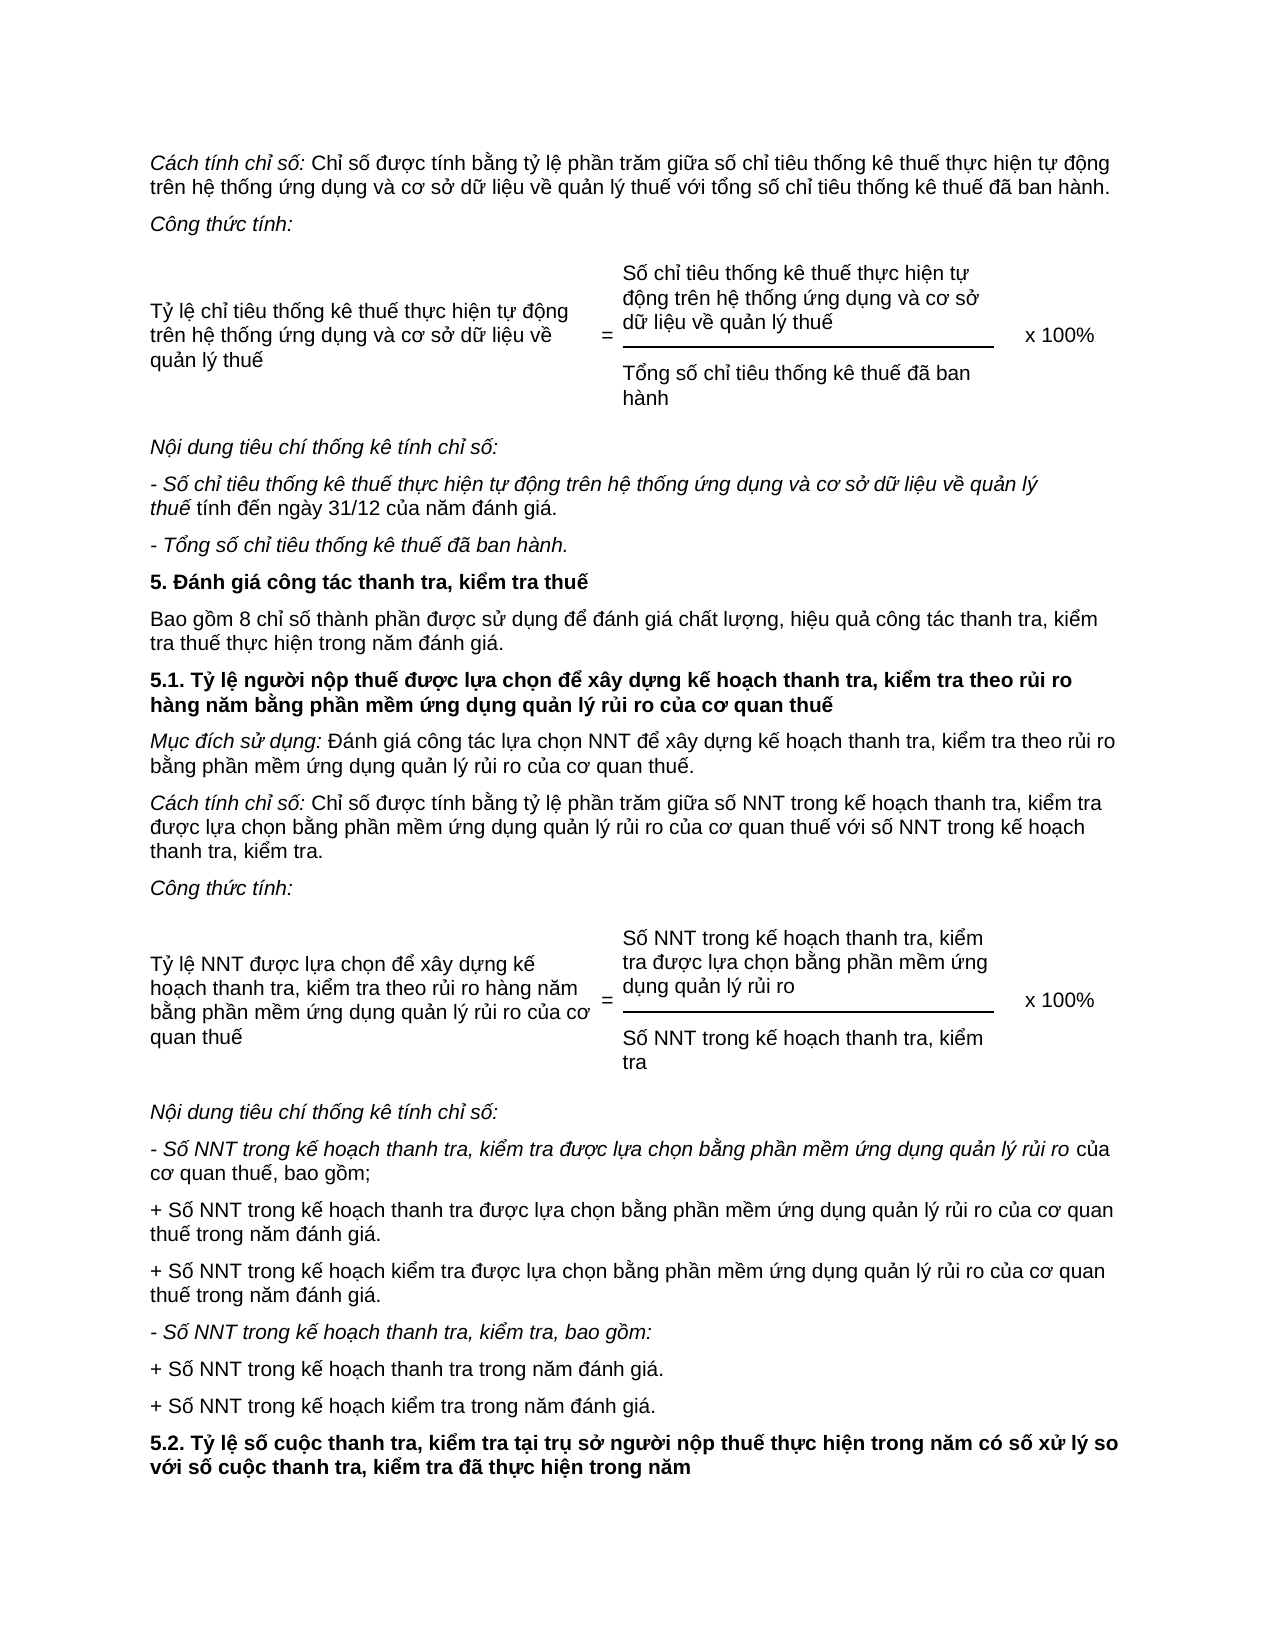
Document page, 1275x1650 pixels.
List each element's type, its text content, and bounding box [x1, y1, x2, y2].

text - Số NNT trong kế hoạch thanh tra, kiểm tra, bao gồm: [150, 1320, 1125, 1344]
text Bao gồm 8 chỉ số thành phần được sử dụng để đánh giá chất lượng, hiệu quả công tác thanh tra, kiểm tra thuế thực hiện trong năm đánh giá. [150, 606, 1125, 655]
table_header Số chỉ tiêu thống kê thuế thực hiện tự động trên hệ thống ứng dụng và cơ sở dữ liệu về quản lý thuế [623, 248, 994, 346]
table_header = [592, 913, 622, 1087]
table_header x 100% [994, 913, 1125, 1087]
text - Số chỉ tiêu thống kê thuế thực hiện tự động trên hệ thống ứng dụng và cơ sở dữ liệu về quản lý thuế tính đến ngày 31/12 của năm đánh giá. [150, 471, 1125, 520]
text 5. Đánh giá công tác thanh tra, kiểm tra thuế [150, 569, 1125, 594]
text Nội dung tiêu chí thống kê tính chỉ số: [150, 434, 1125, 459]
text + Số NNT trong kế hoạch thanh tra trong năm đánh giá. [150, 1357, 1125, 1381]
text - Tổng số chỉ tiêu thống kê thuế đã ban hành. [150, 533, 1125, 557]
text Công thức tính: [150, 211, 1125, 236]
table_header Tỷ lệ NNT được lựa chọn để xây dựng kế hoạch thanh tra, kiểm tra theo rủi ro hàng năm bằng phần mềm ứng dụng quản lý rủi ro của cơ quan thuế [150, 913, 592, 1087]
text Mục đích sử dụng: Đánh giá công tác lựa chọn NNT để xây dựng kế hoạch thanh tra, kiểm tra theo rủi ro bằng phần mềm ứng dụng quản lý rủi ro của cơ quan thuế. [150, 729, 1125, 778]
text 5.1. Tỷ lệ người nộp thuế được lựa chọn để xây dựng kế hoạch thanh tra, kiểm tra theo rủi ro hàng năm bằng phần mềm ứng dụng quản lý rủi ro của cơ quan thuế [150, 668, 1125, 716]
text Cách tính chỉ số: Chỉ số được tính bằng tỷ lệ phần trăm giữa số chỉ tiêu thống kê thuế thực hiện tự động trên hệ thống ứng dụng và cơ sở dữ liệu về quản lý thuế với tổng số chỉ tiêu thống kê thuế đã ban hành. [150, 150, 1125, 199]
table_header = [592, 248, 622, 422]
table_cell Số NNT trong kế hoạch thanh tra, kiểm tra [623, 1013, 994, 1087]
table_header Tỷ lệ chỉ tiêu thống kê thuế thực hiện tự động trên hệ thống ứng dụng và cơ sở dữ liệu về quản lý thuế [150, 248, 592, 422]
text 5.2. Tỷ lệ số cuộc thanh tra, kiểm tra tại trụ sở người nộp thuế thực hiện trong năm có số xử lý so với số cuộc thanh tra, kiểm tra đã thực hiện trong năm [150, 1430, 1125, 1479]
table_cell Tổng số chỉ tiêu thống kê thuế đã ban hành [623, 348, 994, 422]
text - Số NNT trong kế hoạch thanh tra, kiểm tra được lựa chọn bằng phần mềm ứng dụng quản lý rủi ro của cơ quan thuế, bao gồm; [150, 1136, 1125, 1185]
text + Số NNT trong kế hoạch kiểm tra trong năm đánh giá. [150, 1393, 1125, 1418]
text Nội dung tiêu chí thống kê tính chỉ số: [150, 1099, 1125, 1123]
text Công thức tính: [150, 876, 1125, 900]
text + Số NNT trong kế hoạch thanh tra được lựa chọn bằng phần mềm ứng dụng quản lý rủi ro của cơ quan thuế trong năm đánh giá. [150, 1197, 1125, 1246]
text + Số NNT trong kế hoạch kiểm tra được lựa chọn bằng phần mềm ứng dụng quản lý rủi ro của cơ quan thuế trong năm đánh giá. [150, 1258, 1125, 1307]
text Cách tính chỉ số: Chỉ số được tính bằng tỷ lệ phần trăm giữa số NNT trong kế hoạch thanh tra, kiểm tra được lựa chọn bằng phần mềm ứng dụng quản lý rủi ro của cơ quan thuế với số NNT trong kế hoạch thanh tra, kiểm tra. [150, 790, 1125, 863]
table_header x 100% [994, 248, 1125, 422]
table_header Số NNT trong kế hoạch thanh tra, kiểm tra được lựa chọn bằng phần mềm ứng dụng quản lý rủi ro [623, 913, 994, 1011]
